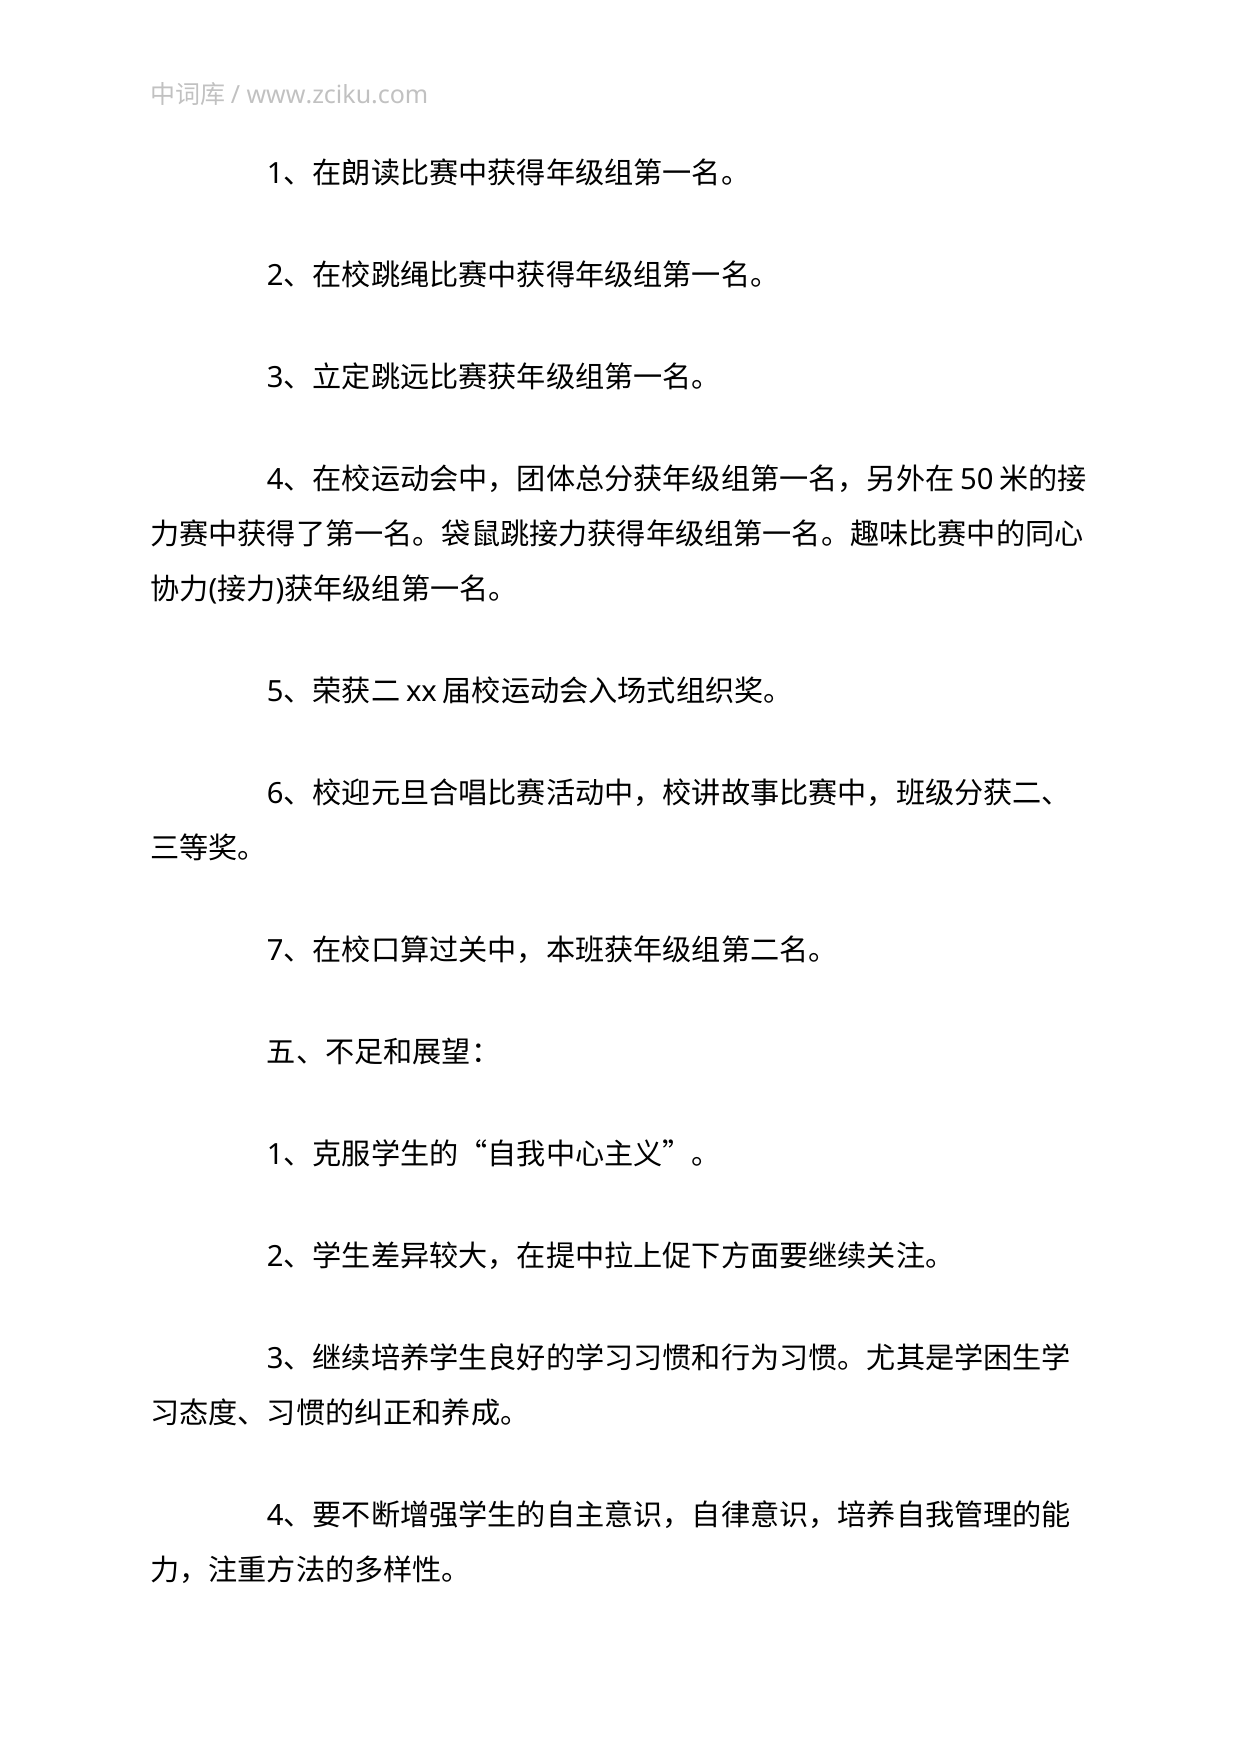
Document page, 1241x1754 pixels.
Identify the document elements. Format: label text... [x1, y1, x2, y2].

text 3、立定跳远比赛获年级组第一名。 [150, 354, 1090, 396]
text 6、校迎元旦合唱比赛活动中，校讲故事比赛中，班级分获二、三等奖。 [150, 770, 1090, 867]
text 五、不足和展望： [150, 1028, 1090, 1071]
text 1、在朗读比赛中获得年级组第一名。 [150, 150, 1090, 192]
text 4、在校运动会中，团体总分获年级组第一名，另外在50米的接力赛中获得了第一名。袋鼠跳接力获得年级组第一名。趣味比赛中的同心协力(接力)获年级组第一名。 [150, 456, 1090, 608]
text 2、在校跳绳比赛中获得年级组第一名。 [150, 252, 1090, 294]
text 2、学生差异较大，在提中拉上促下方面要继续关注。 [150, 1232, 1090, 1275]
text 3、继续培养学生良好的学习习惯和行为习惯。尤其是学困生学习态度、习惯的纠正和养成。 [150, 1334, 1090, 1432]
text 4、要不断增强学生的自主意识，自律意识，培养自我管理的能力，注重方法的多样性。 [150, 1491, 1090, 1588]
text 5、荣获二xx届校运动会入场式组织奖。 [150, 668, 1090, 710]
text 1、克服学生的“自我中心主义”。 [150, 1130, 1090, 1173]
text 7、在校口算过关中，本班获年级组第二名。 [150, 927, 1090, 969]
